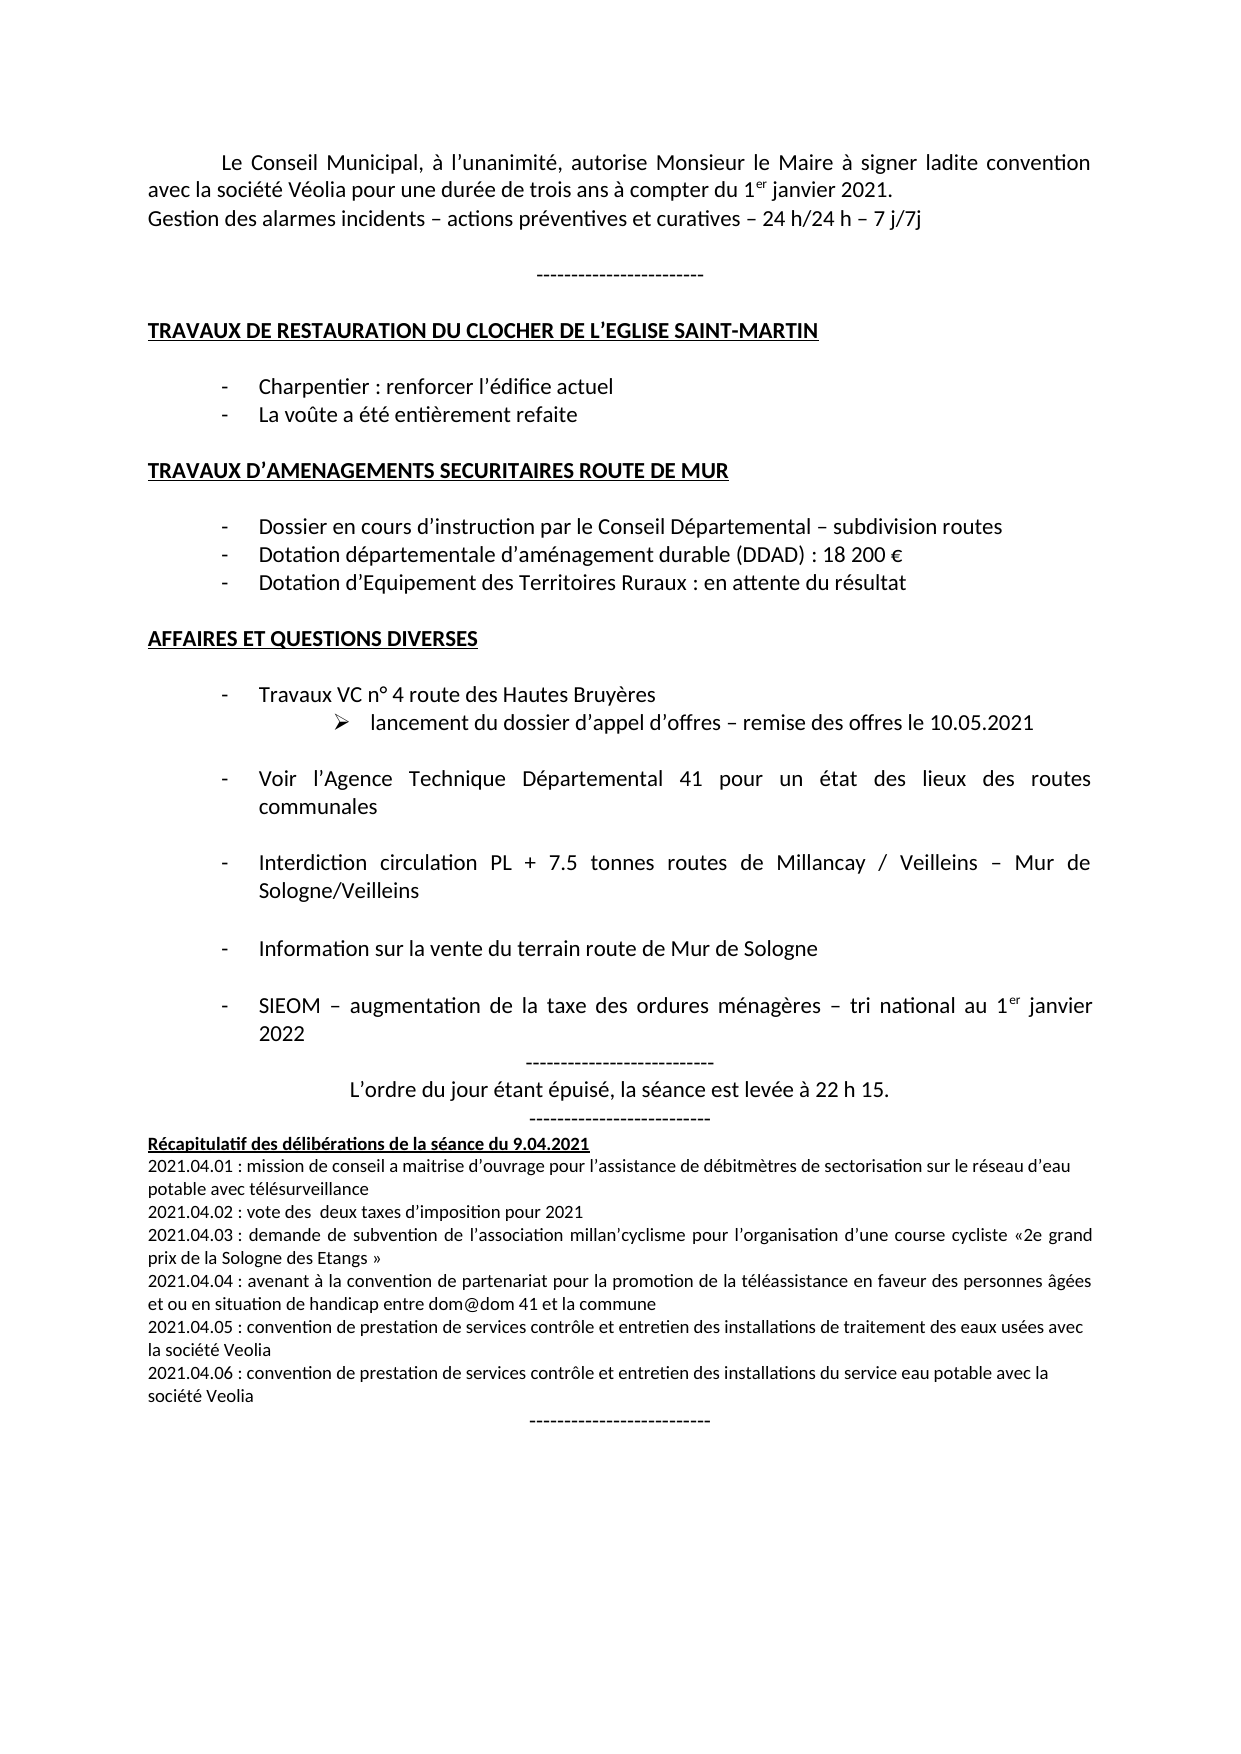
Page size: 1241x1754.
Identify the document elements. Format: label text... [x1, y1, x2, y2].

text 2021.04.02 : vote des deux taxes d’imposition pour 2021 [148, 1200, 1093, 1223]
text 2021.04.04 : avenant à la convention de partenariat pour la promotion de la téléassistance en faveur des personnes âgées et ou en situation de handicap entre dom@dom 41 et la commune [148, 1269, 1093, 1315]
text 2021.04.06 : convention de prestation de services contrôle et entretien des installations du service eau potable avec la société Veolia [148, 1361, 1093, 1407]
text L’ordre du jour étant épuisé, la séance est levée à 22 h 15. [148, 1076, 1093, 1104]
list lancement du dossier d’appel d’offres – remise des offres le 10.05.2021 [333, 708, 1093, 736]
list SIEOM – augmentation de la taxe des ordures ménagères – tri national au 1er janvier 2022 [221, 992, 1093, 1048]
list Dotation d’Equipement des Territoires Ruraux : en attente du résultat [221, 568, 1093, 596]
list Interdiction circulation PL + 7.5 tonnes routes de Millancay / Veilleins – Mur de Sologne/Veilleins [221, 848, 1093, 904]
text AFFAIRES ET QUESTIONS DIVERSES [148, 624, 1093, 652]
text Récapitulatif des délibérations de la séance du 9.04.2021 [148, 1132, 1093, 1154]
text 2021.04.03 : demande de subvention de l’association millan’cyclisme pour l’organisation d’une course cycliste «2e grand prix de la Sologne des Etangs » [148, 1223, 1093, 1269]
list Travaux VC n° 4 route des Hautes Bruyères [221, 680, 1093, 708]
list Dotation départementale d’aménagement durable (DDAD) : 18 200 € [221, 540, 1093, 568]
text TRAVAUX D’AMENAGEMENTS SECURITAIRES ROUTE DE MUR [148, 456, 1093, 484]
list Voir l’Agence Technique Départemental 41 pour un état des lieux des routes communales [221, 764, 1093, 820]
list Charpentier : renforcer l’édifice actuel [221, 372, 1093, 400]
list Dossier en cours d’instruction par le Conseil Départemental – subdivision routes [221, 512, 1093, 540]
list La voûte a été entièrement refaite [221, 400, 1093, 428]
text -------------------------- [148, 1407, 1093, 1435]
text 2021.04.05 : convention de prestation de services contrôle et entretien des installations de traitement des eaux usées avec la société Veolia [148, 1315, 1093, 1361]
list Information sur la vente du terrain route de Mur de Sologne [221, 934, 1093, 962]
text ------------------------ [148, 260, 1093, 288]
text --------------------------- [148, 1048, 1093, 1076]
text -------------------------- [148, 1104, 1093, 1132]
text Le Conseil Municipal, à l’unanimité, autorise Monsieur le Maire à signer ladite convention avec la société Véolia pour une durée de trois ans à compter du 1er janvier 2021. [148, 148, 1093, 204]
text Gestion des alarmes incidents – actions préventives et curatives – 24 h/24 h – 7 j/7j [148, 204, 1093, 232]
text TRAVAUX DE RESTAURATION DU CLOCHER DE L’EGLISE SAINT-MARTIN [148, 316, 1093, 344]
text 2021.04.01 : mission de conseil a maitrise d’ouvrage pour l’assistance de débitmètres de sectorisation sur le réseau d’eau potable avec télésurveillance [148, 1154, 1093, 1200]
